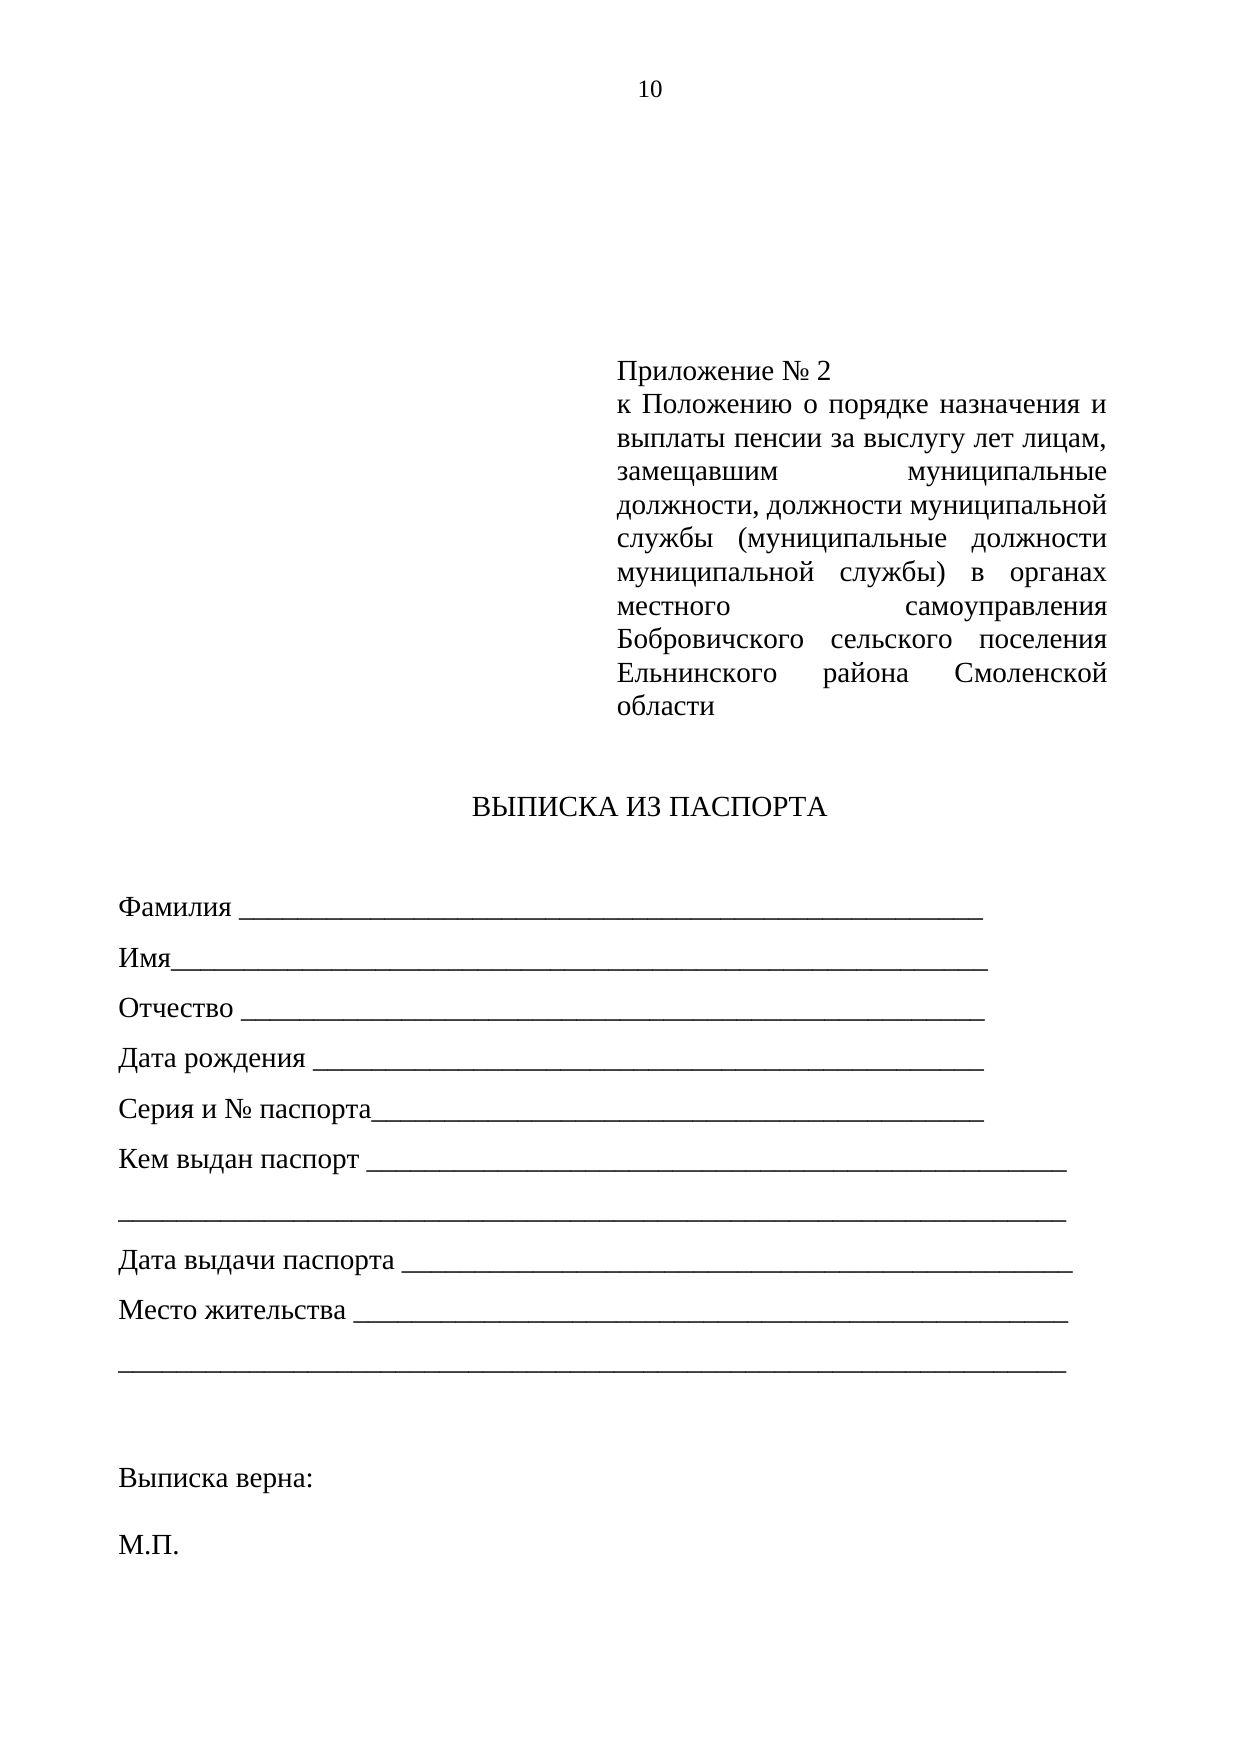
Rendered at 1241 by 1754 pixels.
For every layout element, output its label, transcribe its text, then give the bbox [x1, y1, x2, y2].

text Место жительства _________________________________________________ [118, 1292, 1181, 1326]
text _________________________________________________________________ [118, 1342, 1181, 1376]
text _________________________________________________________________ [118, 1191, 1181, 1225]
text ВЫПИСКА ИЗ ПАСПОРТА [118, 789, 1181, 822]
text Отчество ___________________________________________________ [118, 990, 1181, 1024]
text М.П. [118, 1527, 1181, 1560]
table_header Приложение № 2 к Положению о порядке назначения и выплаты пенсии за выслугу лет лицам, замещавшим муниципальные должности, должности муниципальной службы (муниципальные должности муниципальной службы) в органах местного самоуправления Бобровичского сельского поселения Ельнинского района Смоленской области [605, 353, 1119, 755]
text Дата выдачи паспорта ______________________________________________ [118, 1242, 1181, 1275]
text Серия и № паспорта__________________________________________ [118, 1091, 1181, 1124]
text Кем выдан паспорт ________________________________________________ [118, 1141, 1181, 1175]
text Выписка верна: [118, 1460, 1181, 1493]
text Фамилия ___________________________________________________ [118, 889, 1181, 923]
text Имя________________________________________________________ [118, 940, 1181, 973]
text Дата рождения ______________________________________________ [118, 1041, 1181, 1074]
